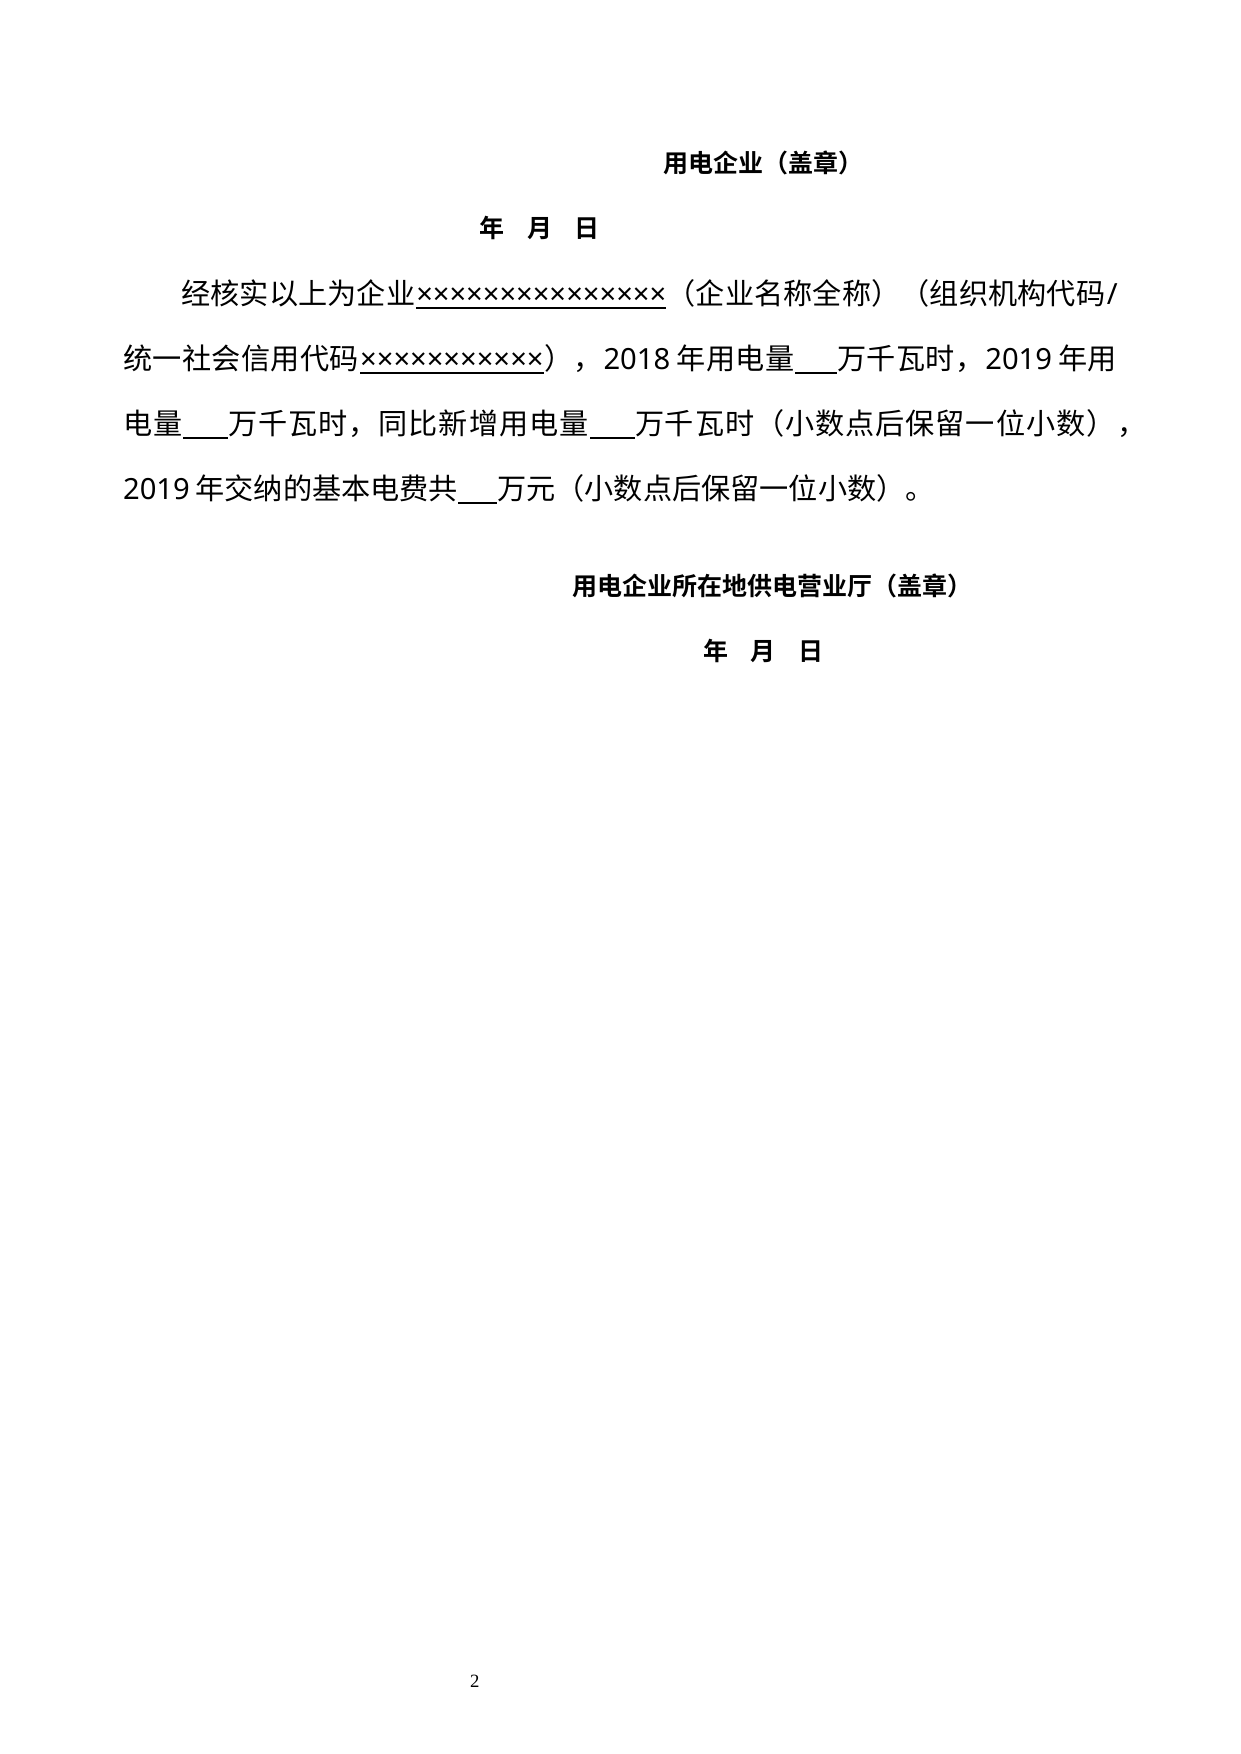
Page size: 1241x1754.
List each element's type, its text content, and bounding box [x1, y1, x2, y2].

text 年 月 日 [123, 617, 1117, 682]
text 用电企业（盖章） [123, 129, 1117, 194]
text 用电企业所在地供电营业厅（盖章） [123, 552, 1117, 617]
text 年 月 日 [123, 194, 1117, 259]
text 经核实以上为企业×××××××××××××××（企业名称全称）（组织机构代码/统一社会信用代码×××××××××××），2018年用电量 万千瓦时，2019年用电量 万千瓦时，同比新增用电量 万千瓦时（小数点后保留一位小数），2019年交纳的基本电费共 万元（小数点后保留一位小数）。 [123, 259, 1117, 519]
